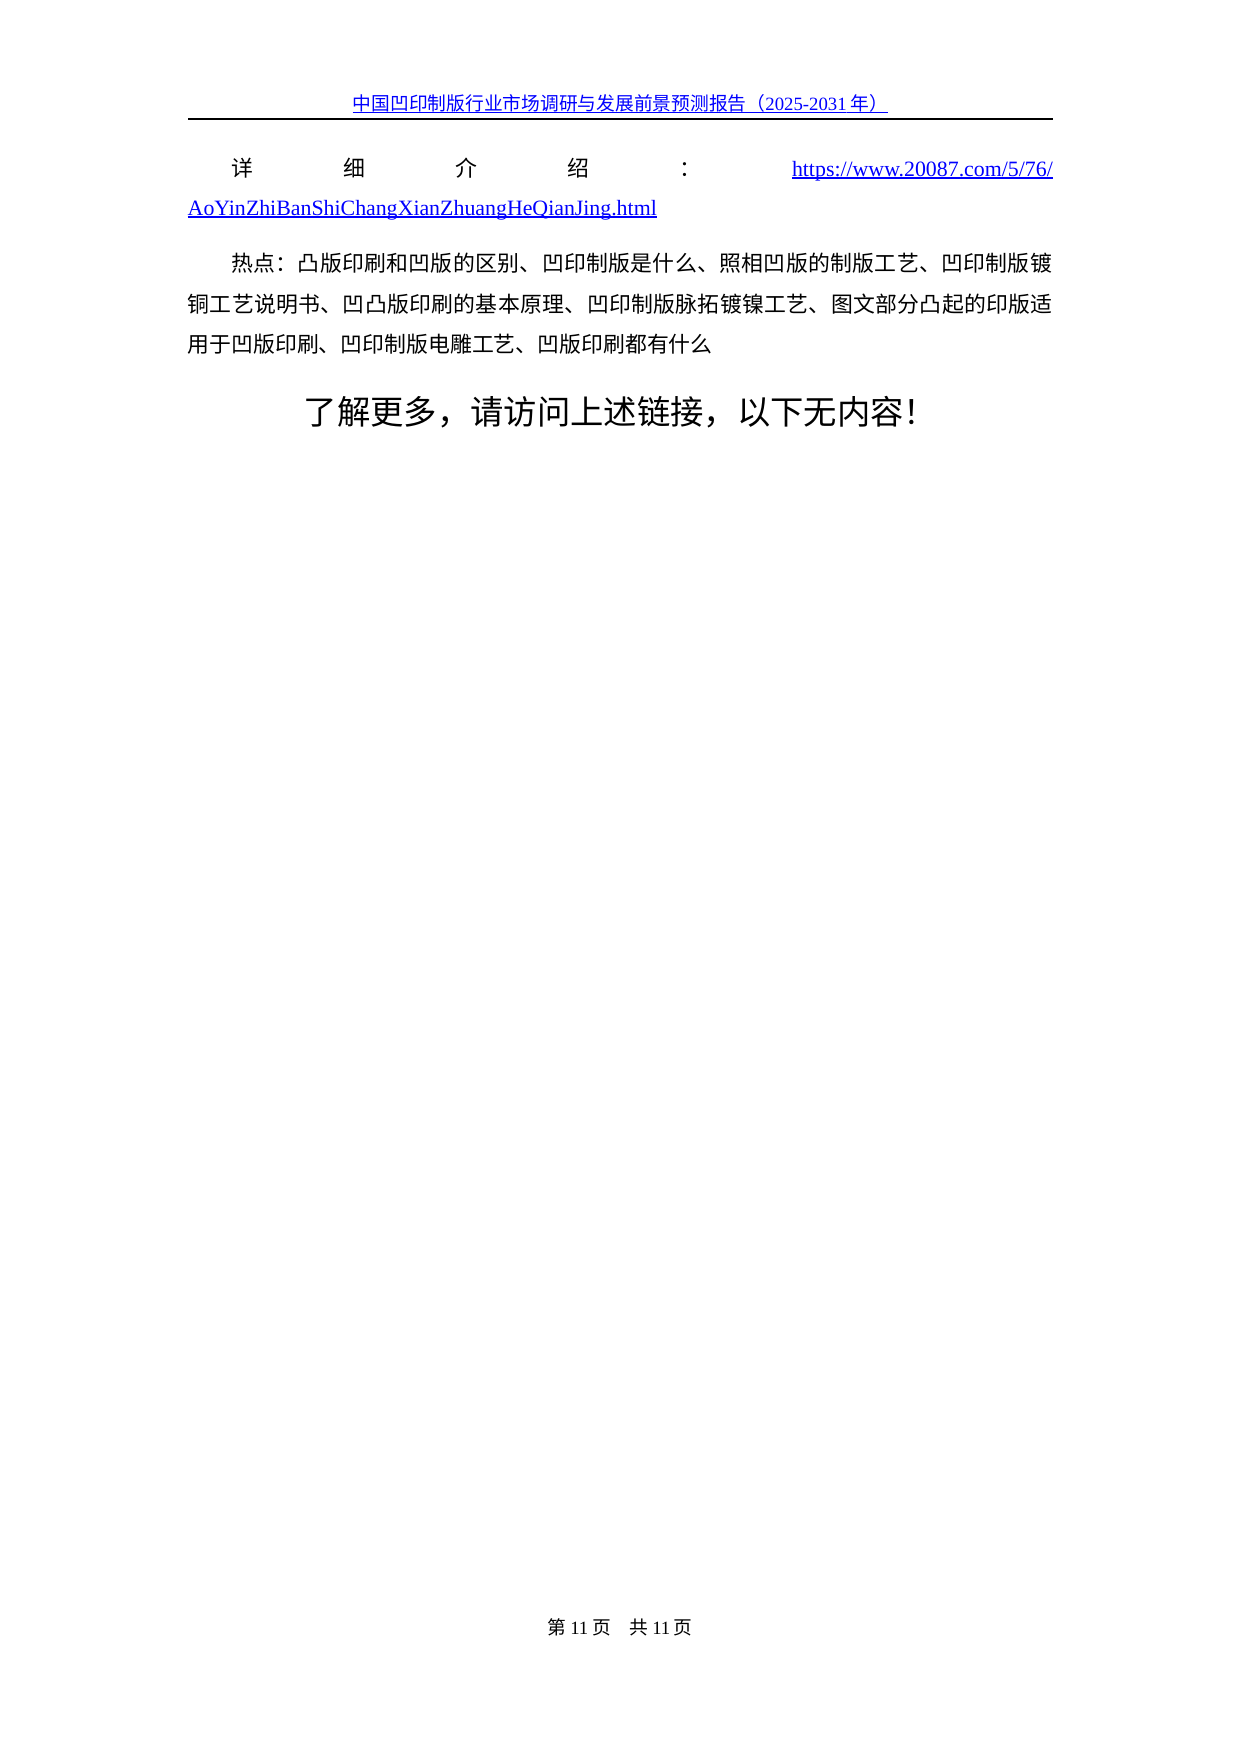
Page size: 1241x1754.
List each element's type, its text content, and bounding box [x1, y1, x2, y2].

title 了解更多，请访问上述链接，以下无内容！ [187, 377, 1053, 442]
text 热点：凸版印刷和凹版的区别、凹印制版是什么、照相凹版的制版工艺、凹印制版镀铜工艺说明书、凹凸版印刷的基本原理、凹印制版脉拓镀镍工艺、图文部分凸起的印版适用于凹版印刷、凹印制版电雕工艺、凹版印刷都有什么 [187, 246, 1053, 359]
text 详细介绍：https://www.20087.com/5/76/AoYinZhiBanShiChangXianZhuangHeQianJing.html [187, 150, 1053, 223]
